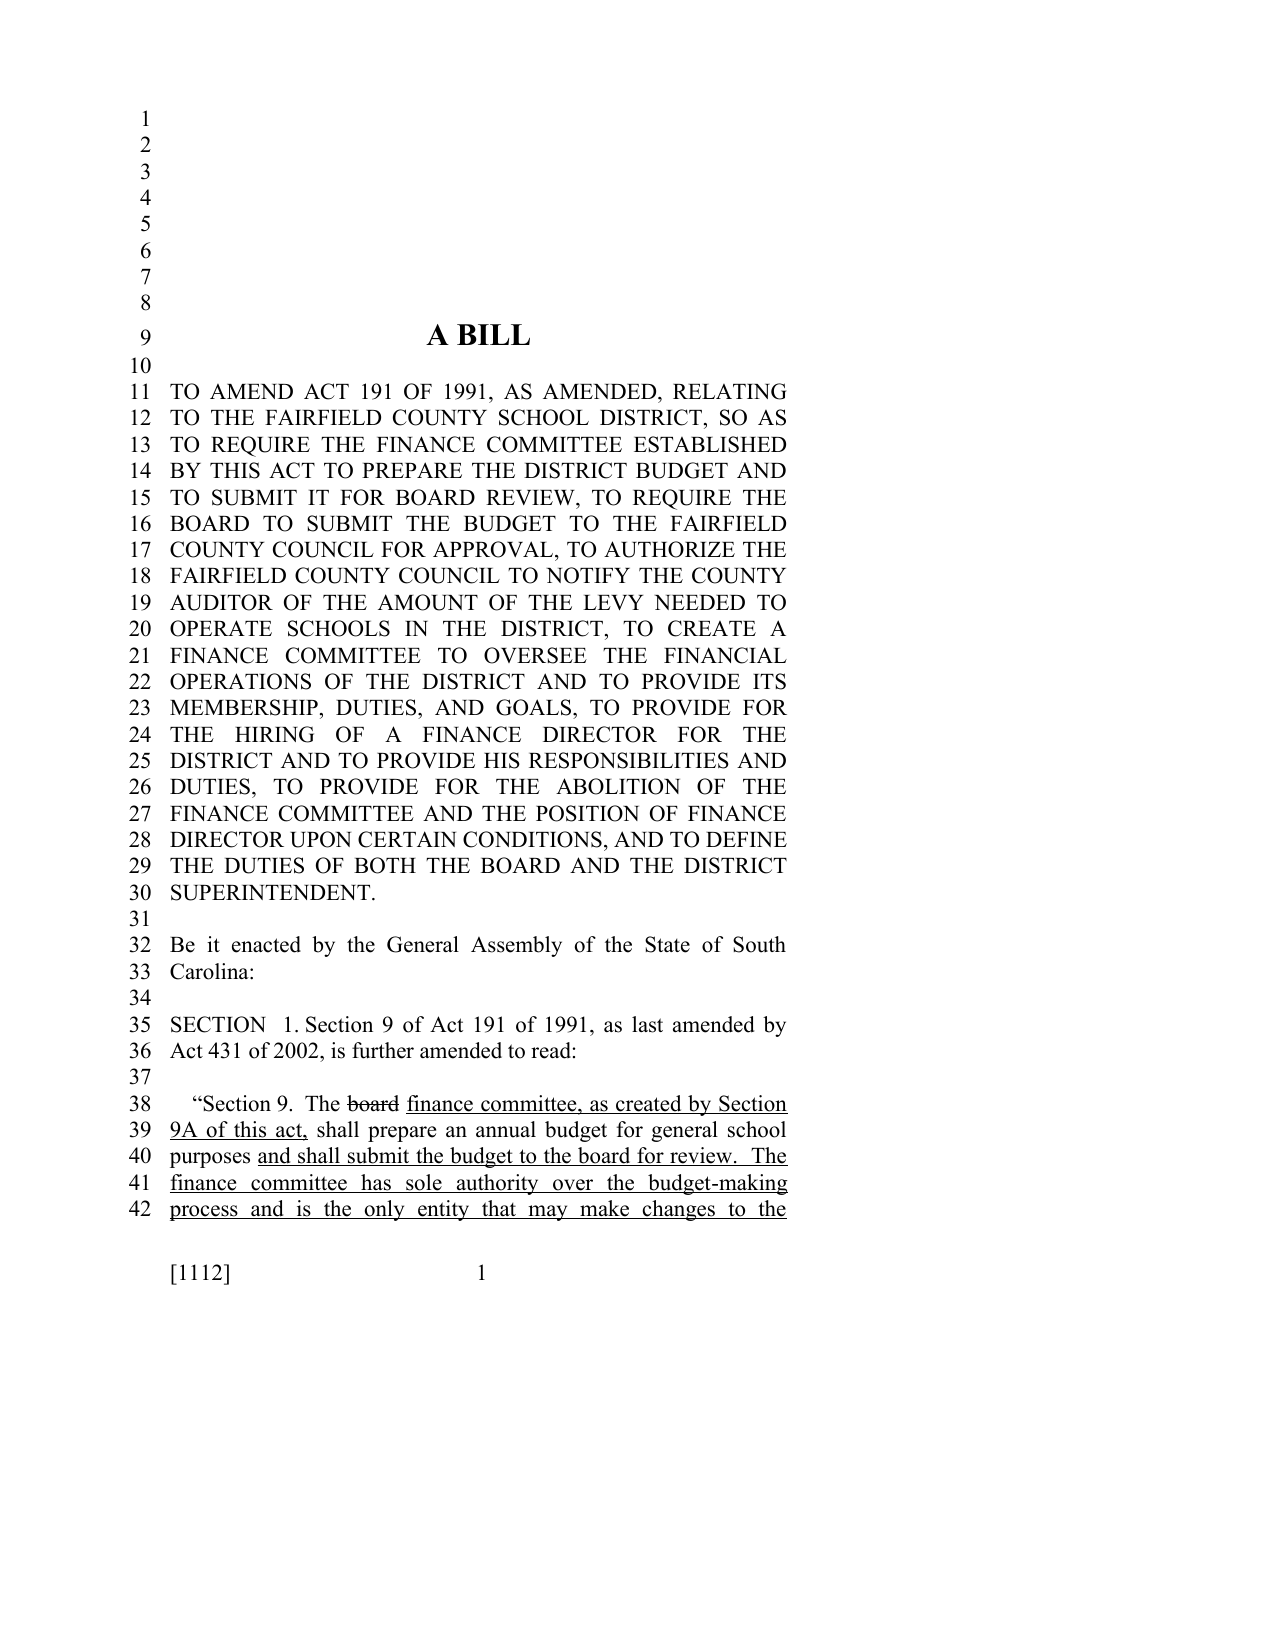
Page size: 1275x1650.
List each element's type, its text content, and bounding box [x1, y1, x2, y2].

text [169, 1090, 787, 1192]
text SECTION 1. Section 9 of Act 191 of 1991, as last amended by Act 431 of 2002, is further amended to read: [169, 1011, 787, 1063]
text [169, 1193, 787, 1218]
text Be it enacted by the General Assembly of the State of South Carolina: [169, 932, 787, 984]
text A BILL [169, 316, 787, 352]
text TO AMEND ACT 191 OF 1991, AS AMENDED, RELATING TO THE FAIRFIELD COUNTY SCHOOL DISTRICT, SO AS TO REQUIRE THE FINANCE COMMITTEE ESTABLISHED BY THIS ACT TO PREPARE THE DISTRICT BUDGET AND TO SUBMIT IT FOR BOARD REVIEW, TO REQUIRE THE BOARD TO SUBMIT THE BUDGET TO THE FAIRFIELD COUNTY COUNCIL FOR APPROVAL, TO AUTHORIZE THE FAIRFIELD COUNTY COUNCIL TO NOTIFY THE COUNTY AUDITOR OF THE AMOUNT OF THE LEVY NEEDED TO OPERATE SCHOOLS IN THE DISTRICT, TO CREATE A FINANCE COMMITTEE TO OVERSEE THE FINANCIAL OPERATIONS OF THE DISTRICT AND TO PROVIDE ITS MEMBERSHIP, DUTIES, AND GOALS, TO PROVIDE FOR THE HIRING OF A FINANCE DIRECTOR FOR THE DISTRICT AND TO PROVIDE HIS RESPONSIBILITIES AND DUTIES, TO PROVIDE FOR THE ABOLITION OF THE FINANCE COMMITTEE AND THE POSITION OF FINANCE DIRECTOR UPON CERTAIN CONDITIONS, AND TO DEFINE THE DUTIES OF BOTH THE BOARD AND THE DISTRICT SUPERINTENDENT. [169, 378, 787, 905]
